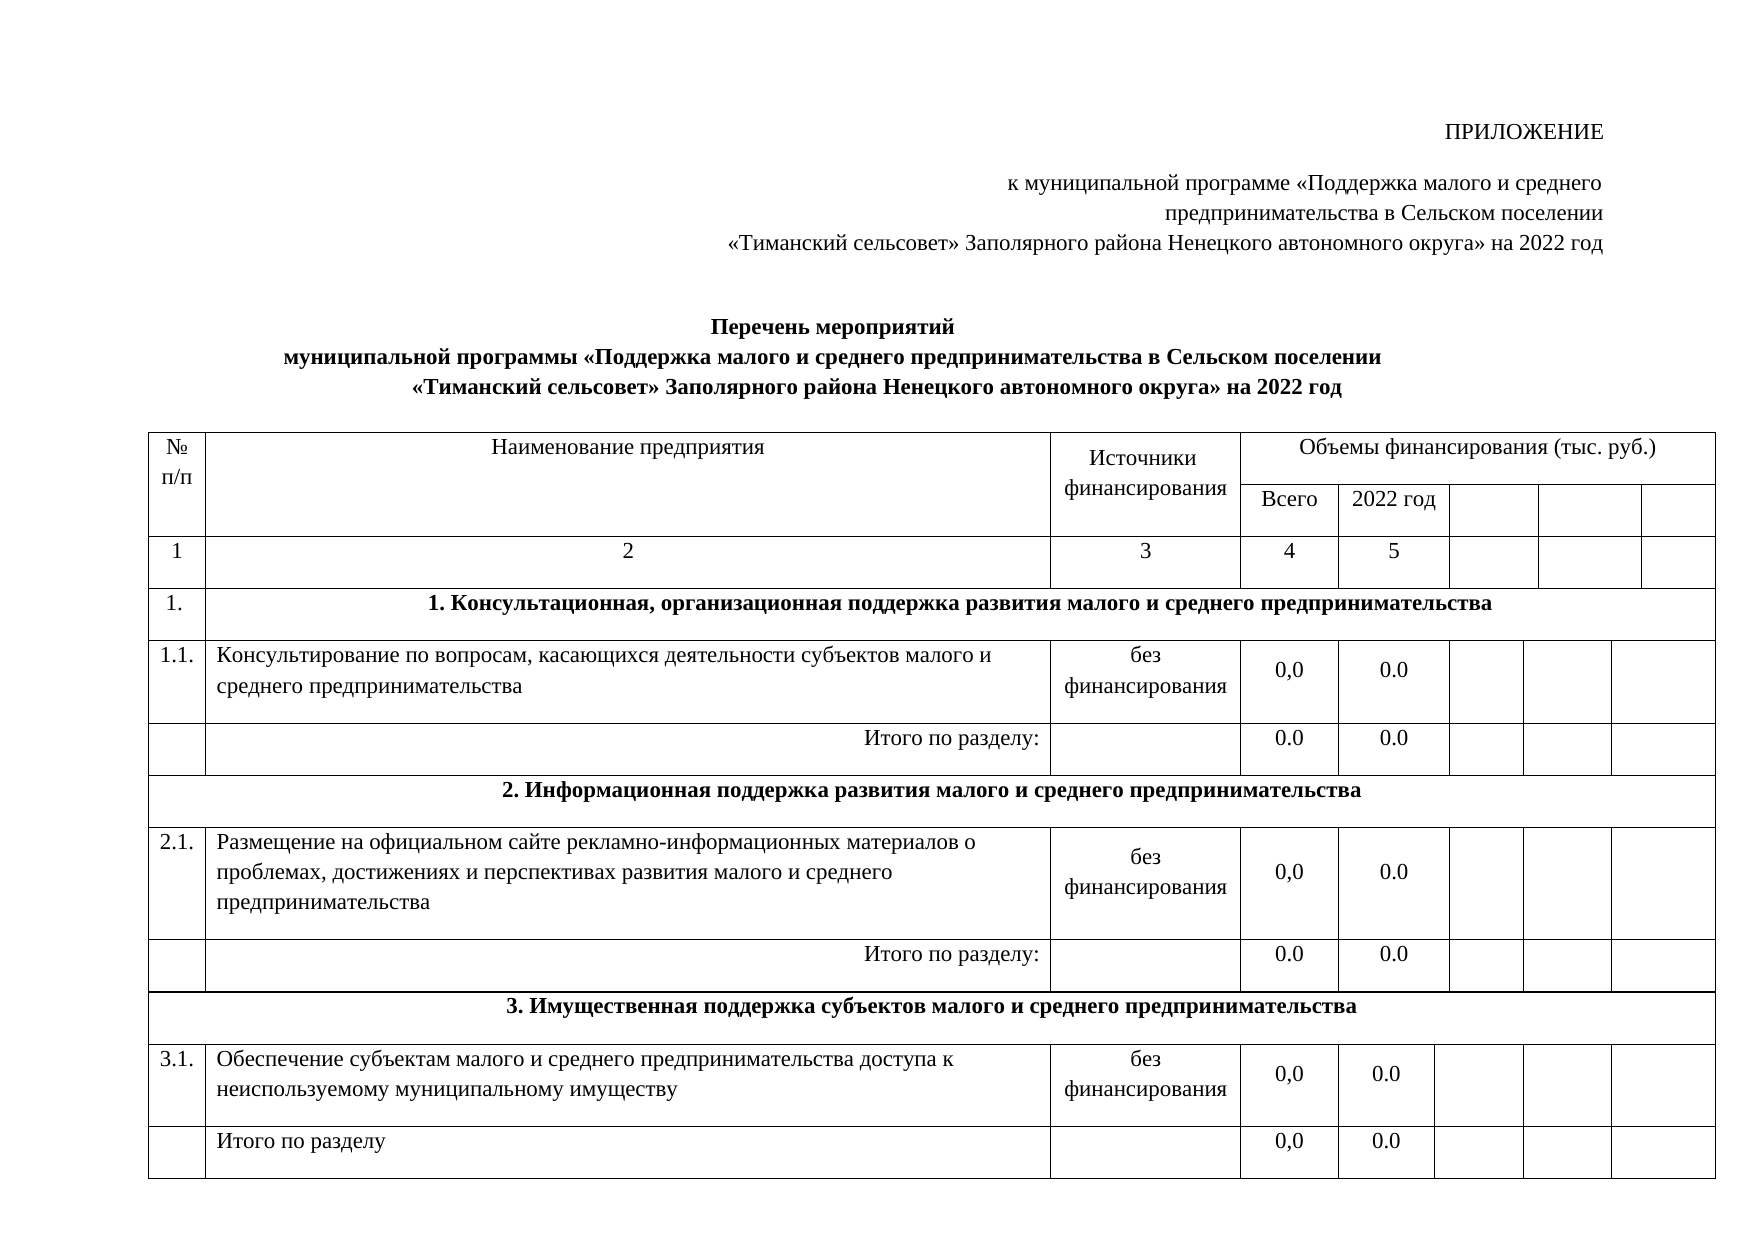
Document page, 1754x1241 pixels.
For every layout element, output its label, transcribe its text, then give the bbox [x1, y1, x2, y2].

table_cell [1450, 828, 1523, 939]
table_cell 3. Имущественная поддержка субъектов малого и среднего предпринимательства [149, 993, 1715, 1043]
text ПРИЛОЖЕНИЕ [150, 118, 1604, 144]
table_cell 0.0 [1339, 828, 1449, 939]
table_cell 0.0 [1339, 940, 1449, 991]
table_cell 2. Информационная поддержка развития малого и среднего предпринимательства [149, 776, 1715, 827]
table_cell [1612, 1127, 1715, 1178]
table_cell [1524, 724, 1611, 775]
table_cell 0.0 [1241, 724, 1338, 775]
text «Тиманский сельсовет» Заполярного района Ненецкого автономного округа» на 2022 год [61, 229, 1604, 256]
table_cell Итого по разделу: [206, 940, 1050, 991]
table_cell Консультирование по вопросам, касающихся деятельности субъектов малого и среднего предпринимательства [206, 641, 1050, 723]
table_cell Итого по разделу [206, 1127, 1050, 1178]
text Перечень мероприятий муниципальной программы «Поддержка малого и среднего предпринимательства в Сельском поселении [61, 313, 1604, 369]
table_cell 0.0 [1241, 940, 1338, 991]
table_cell 5 [1339, 537, 1449, 588]
table_cell [149, 1127, 205, 1178]
table_cell 1.1. [149, 641, 205, 723]
table_cell [1051, 1127, 1240, 1178]
table_cell 0,0 [1241, 641, 1338, 723]
table_cell 3.1. [149, 1045, 205, 1126]
table_cell 0.0 [1339, 1127, 1434, 1178]
table_cell [1612, 641, 1715, 723]
table_cell 2 [206, 537, 1050, 588]
table_cell [1450, 485, 1538, 536]
table_cell [1524, 940, 1611, 991]
table_header Наименование предприятия [206, 433, 1050, 536]
table_cell [1450, 940, 1523, 991]
table_cell 2.1. [149, 828, 205, 939]
table_cell 1. Консультационная, организационная поддержка развития малого и среднего предпринимательства [206, 589, 1715, 640]
table_cell 0,0 [1241, 828, 1338, 939]
table_cell 3 [1051, 537, 1240, 588]
table_cell [1450, 641, 1523, 723]
table_cell [1612, 940, 1715, 991]
table_cell [149, 724, 205, 775]
table_cell [1539, 485, 1641, 536]
table_cell [1612, 724, 1715, 775]
table_cell [1524, 1127, 1611, 1178]
table_cell Размещение на официальном сайте рекламно-информационных материалов о проблемах, достижениях и перспективах развития малого и среднего предпринимательства [206, 828, 1050, 939]
table_cell Всего [1241, 485, 1338, 536]
table_cell [1435, 1045, 1523, 1126]
table_cell [1051, 724, 1240, 775]
table_cell 4 [1241, 537, 1338, 588]
table_cell 1. [149, 589, 205, 640]
text «Тиманский сельсовет» Заполярного района Ненецкого автономного округа» на 2022 год [150, 373, 1604, 399]
table_cell [149, 940, 205, 991]
table_cell [1450, 724, 1523, 775]
text к муниципальной программе «Поддержка малого и среднего предпринимательства в Сельском поселении [61, 169, 1604, 226]
table_cell 0,0 [1241, 1045, 1338, 1126]
table_cell [1051, 940, 1240, 991]
table_cell 0.0 [1339, 641, 1449, 723]
table_cell без финансирования [1051, 828, 1240, 939]
table_cell без финансирования [1051, 1045, 1240, 1126]
table_cell без финансирования [1051, 641, 1240, 723]
table_cell Итого по разделу: [206, 724, 1050, 775]
table_cell 1 [149, 537, 205, 588]
table_cell [1642, 537, 1715, 588]
table_header Объемы финансирования (тыс. руб.) [1241, 433, 1715, 484]
table_cell 2022 год [1339, 485, 1449, 536]
table_cell 0.0 [1339, 1045, 1434, 1126]
table_cell [1612, 1045, 1715, 1126]
table_cell [1642, 485, 1715, 536]
table_cell [1539, 537, 1641, 588]
table_header Источники финансирования [1051, 433, 1240, 536]
table_cell 0.0 [1339, 724, 1449, 775]
table_cell [1612, 828, 1715, 939]
table_cell [1435, 1127, 1523, 1178]
table_cell 0,0 [1241, 1127, 1338, 1178]
table_cell [1524, 641, 1611, 723]
table_cell [1524, 1045, 1611, 1126]
table_cell [1524, 828, 1611, 939]
table_cell Обеспечение субъектам малого и среднего предпринимательства доступа к неиспользуемому муниципальному имуществу [206, 1045, 1050, 1126]
table_header № п/п [149, 433, 205, 536]
table_cell [1450, 537, 1538, 588]
